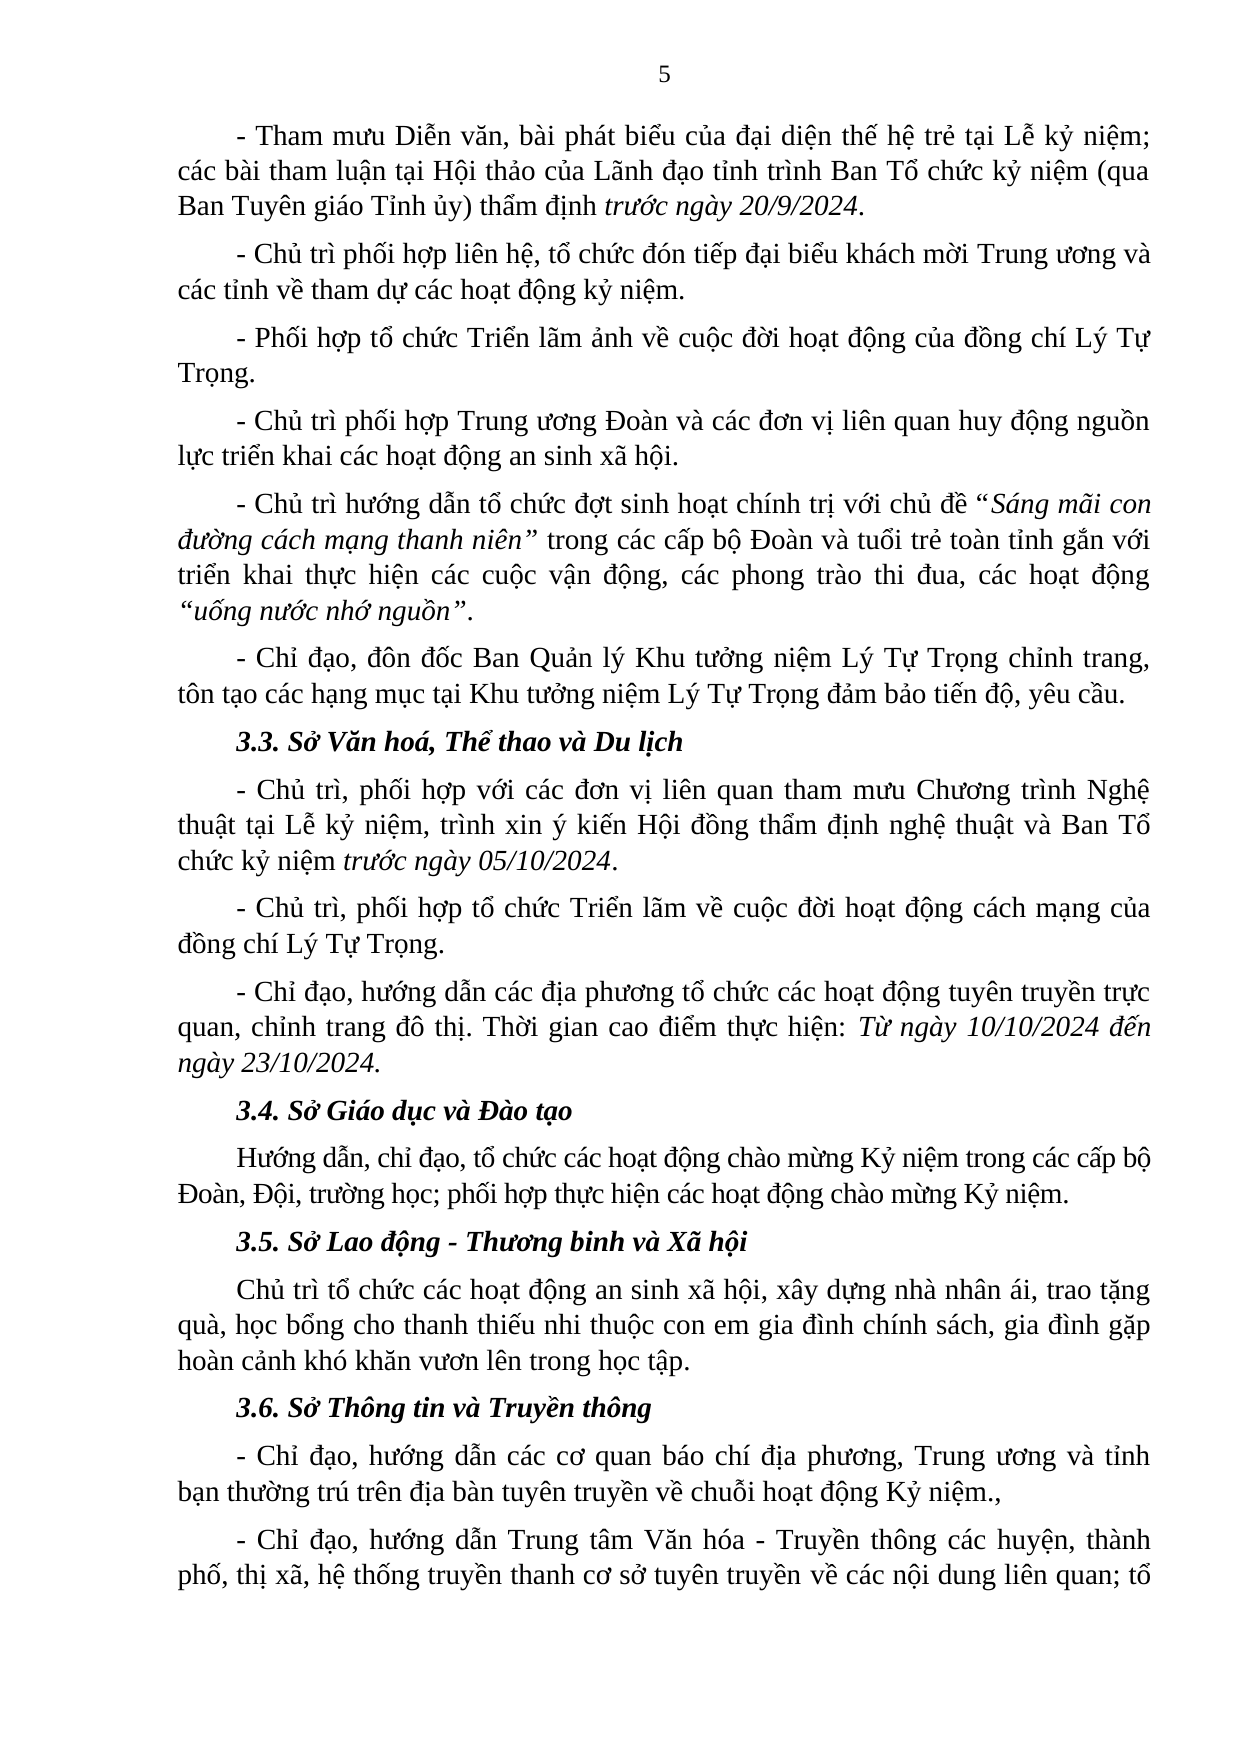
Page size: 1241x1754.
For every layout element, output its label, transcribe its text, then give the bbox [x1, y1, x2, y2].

text - Chủ trì, phối hợp với các đơn vị liên quan tham mưu Chương trình Nghệ thuật tại Lễ kỷ niệm, trình xin ý kiến Hội đồng thẩm định nghệ thuật và Ban Tổ chức kỷ niệm trước ngày 05/10/2024. [177, 771, 1152, 877]
text - Chỉ đạo, hướng dẫn các địa phương tổ chức các hoạt động tuyên truyền trực quan, chỉnh trang đô thị. Thời gian cao điểm thực hiện: Từ ngày 10/10/2024 đến ngày 23/10/2024. [177, 973, 1152, 1079]
text 3.6. Sở Thông tin và Truyền thông [177, 1389, 1152, 1425]
text Hướng dẫn, chỉ đạo, tổ chức các hoạt động chào mừng Kỷ niệm trong các cấp bộ Đoàn, Đội, trường học; phối hợp thực hiện các hoạt động chào mừng Kỷ niệm. [177, 1139, 1152, 1210]
text - Chỉ đạo, hướng dẫn các cơ quan báo chí địa phương, Trung ương và tỉnh bạn thường trú trên địa bàn tuyên truyền về chuỗi hoạt động Kỷ niệm., [177, 1437, 1152, 1508]
text - Tham mưu Diễn văn, bài phát biểu của đại diện thế hệ trẻ tại Lễ kỷ niệm; các bài tham luận tại Hội thảo của Lãnh đạo tỉnh trình Ban Tổ chức kỷ niệm (qua Ban Tuyên giáo Tỉnh ủy) thẩm định trước ngày 20/9/2024. [177, 117, 1152, 223]
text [177, 1521, 1152, 1592]
text - Chủ trì, phối hợp tổ chức Triển lãm về cuộc đời hoạt động cách mạng của đồng chí Lý Tự Trọng. [177, 889, 1152, 960]
text - Chỉ đạo, đôn đốc Ban Quản lý Khu tưởng niệm Lý Tự Trọng chỉnh trang, tôn tạo các hạng mục tại Khu tưởng niệm Lý Tự Trọng đảm bảo tiến độ, yêu cầu. [177, 639, 1152, 710]
text - Chủ trì phối hợp Trung ương Đoàn và các đơn vị liên quan huy động nguồn lực triển khai các hoạt động an sinh xã hội. [177, 402, 1152, 473]
text 3.4. Sở Giáo dục và Đào tạo [177, 1092, 1152, 1127]
text 3.3. Sở Văn hoá, Thể thao và Du lịch [177, 723, 1152, 758]
text 3.5. Sở Lao động - Thương binh và Xã hội [177, 1223, 1152, 1258]
text - Chủ trì hướng dẫn tổ chức đợt sinh hoạt chính trị với chủ đề “Sáng mãi con đường cách mạng thanh niên” trong các cấp bộ Đoàn và tuổi trẻ toàn tỉnh gắn với triển khai thực hiện các cuộc vận động, các phong trào thi đua, các hoạt động “uống nước nhớ nguồn”. [177, 485, 1152, 627]
text - Chủ trì phối hợp liên hệ, tổ chức đón tiếp đại biểu khách mời Trung ương và các tỉnh về tham dự các hoạt động kỷ niệm. [177, 235, 1152, 306]
text Chủ trì tổ chức các hoạt động an sinh xã hội, xây dựng nhà nhân ái, trao tặng quà, học bổng cho thanh thiếu nhi thuộc con em gia đình chính sách, gia đình gặp hoàn cảnh khó khăn vươn lên trong học tập. [177, 1271, 1152, 1377]
text - Phối hợp tổ chức Triển lãm ảnh về cuộc đời hoạt động của đồng chí Lý Tự Trọng. [177, 319, 1152, 389]
